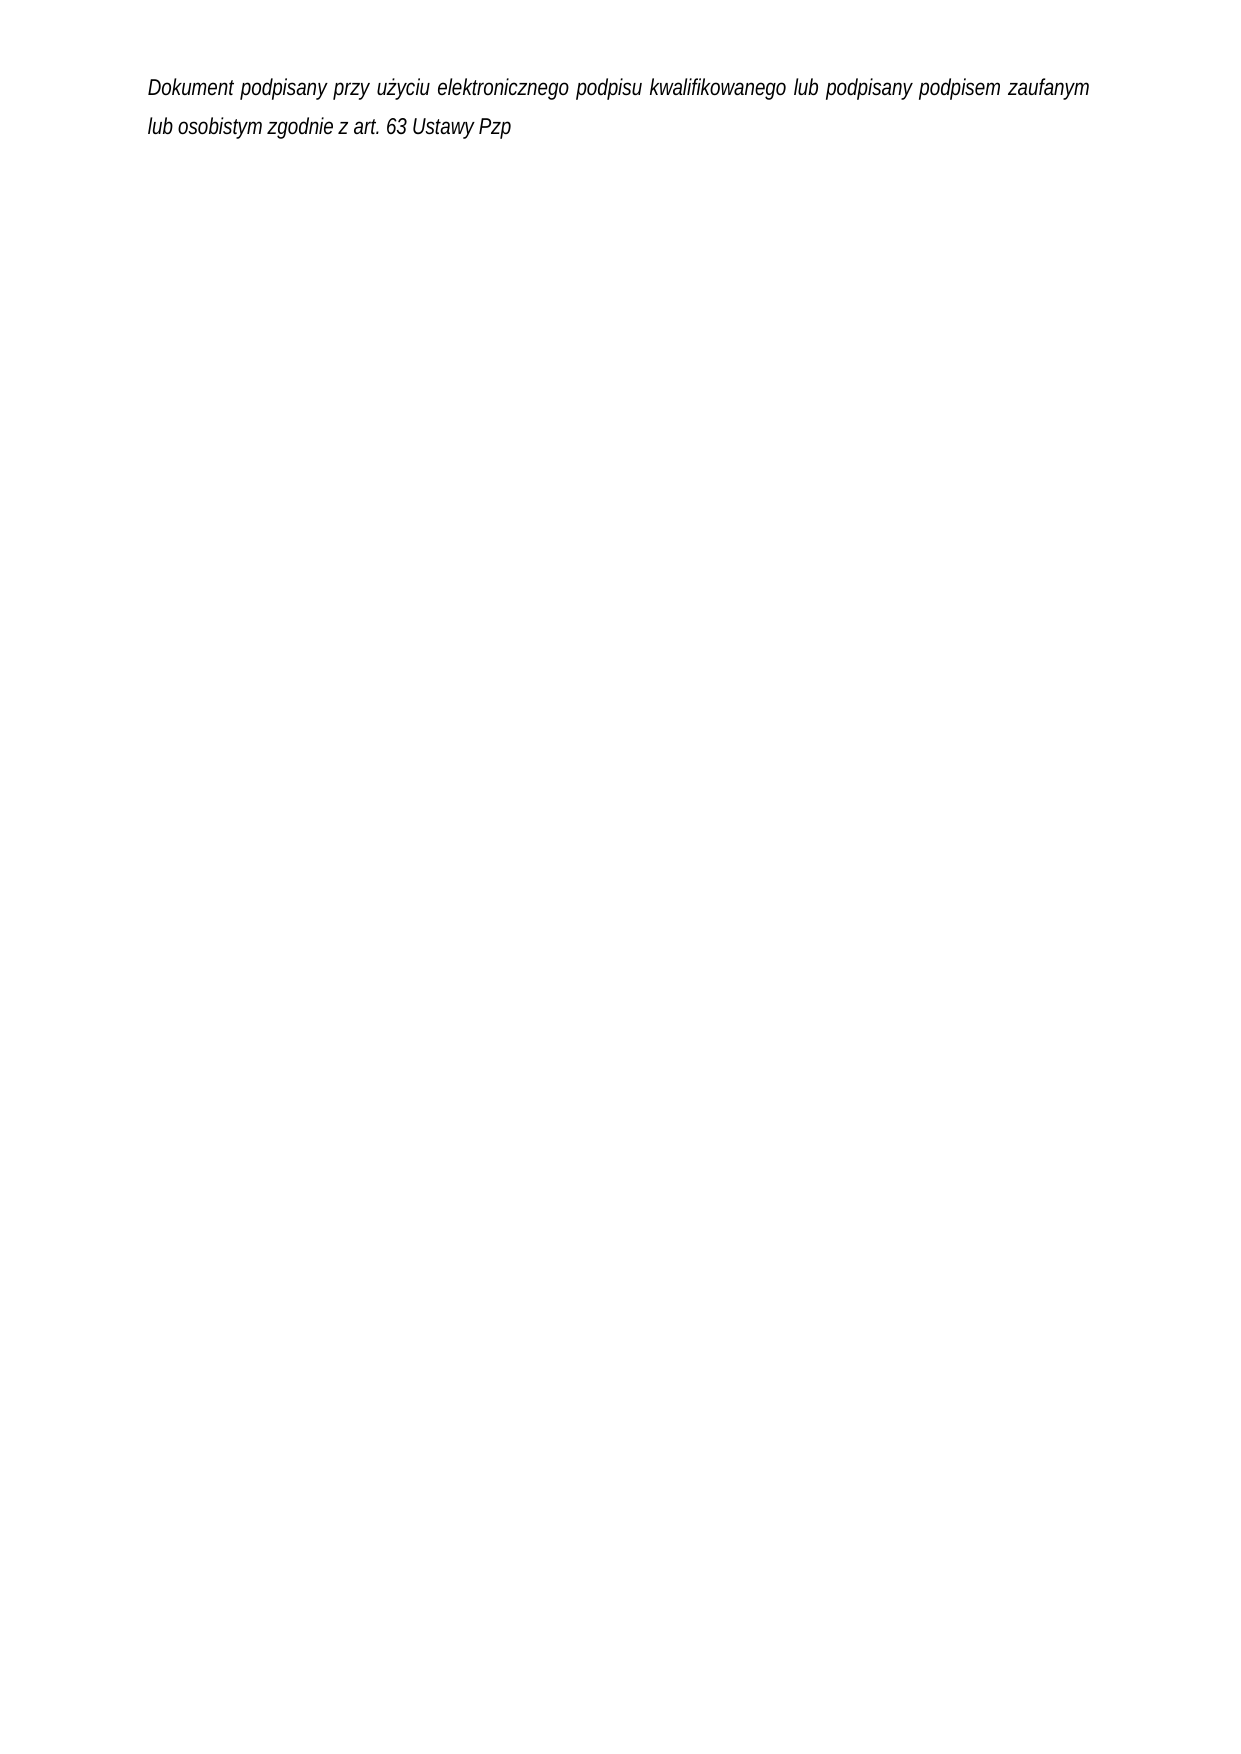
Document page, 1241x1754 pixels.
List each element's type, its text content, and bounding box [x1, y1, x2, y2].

text Dokument podpisany przy użyciu elektronicznego podpisu kwalifikowanego lub podpisany podpisem zaufanym lub osobistym zgodnie z art. 63 Ustawy Pzp [148, 74, 1092, 140]
